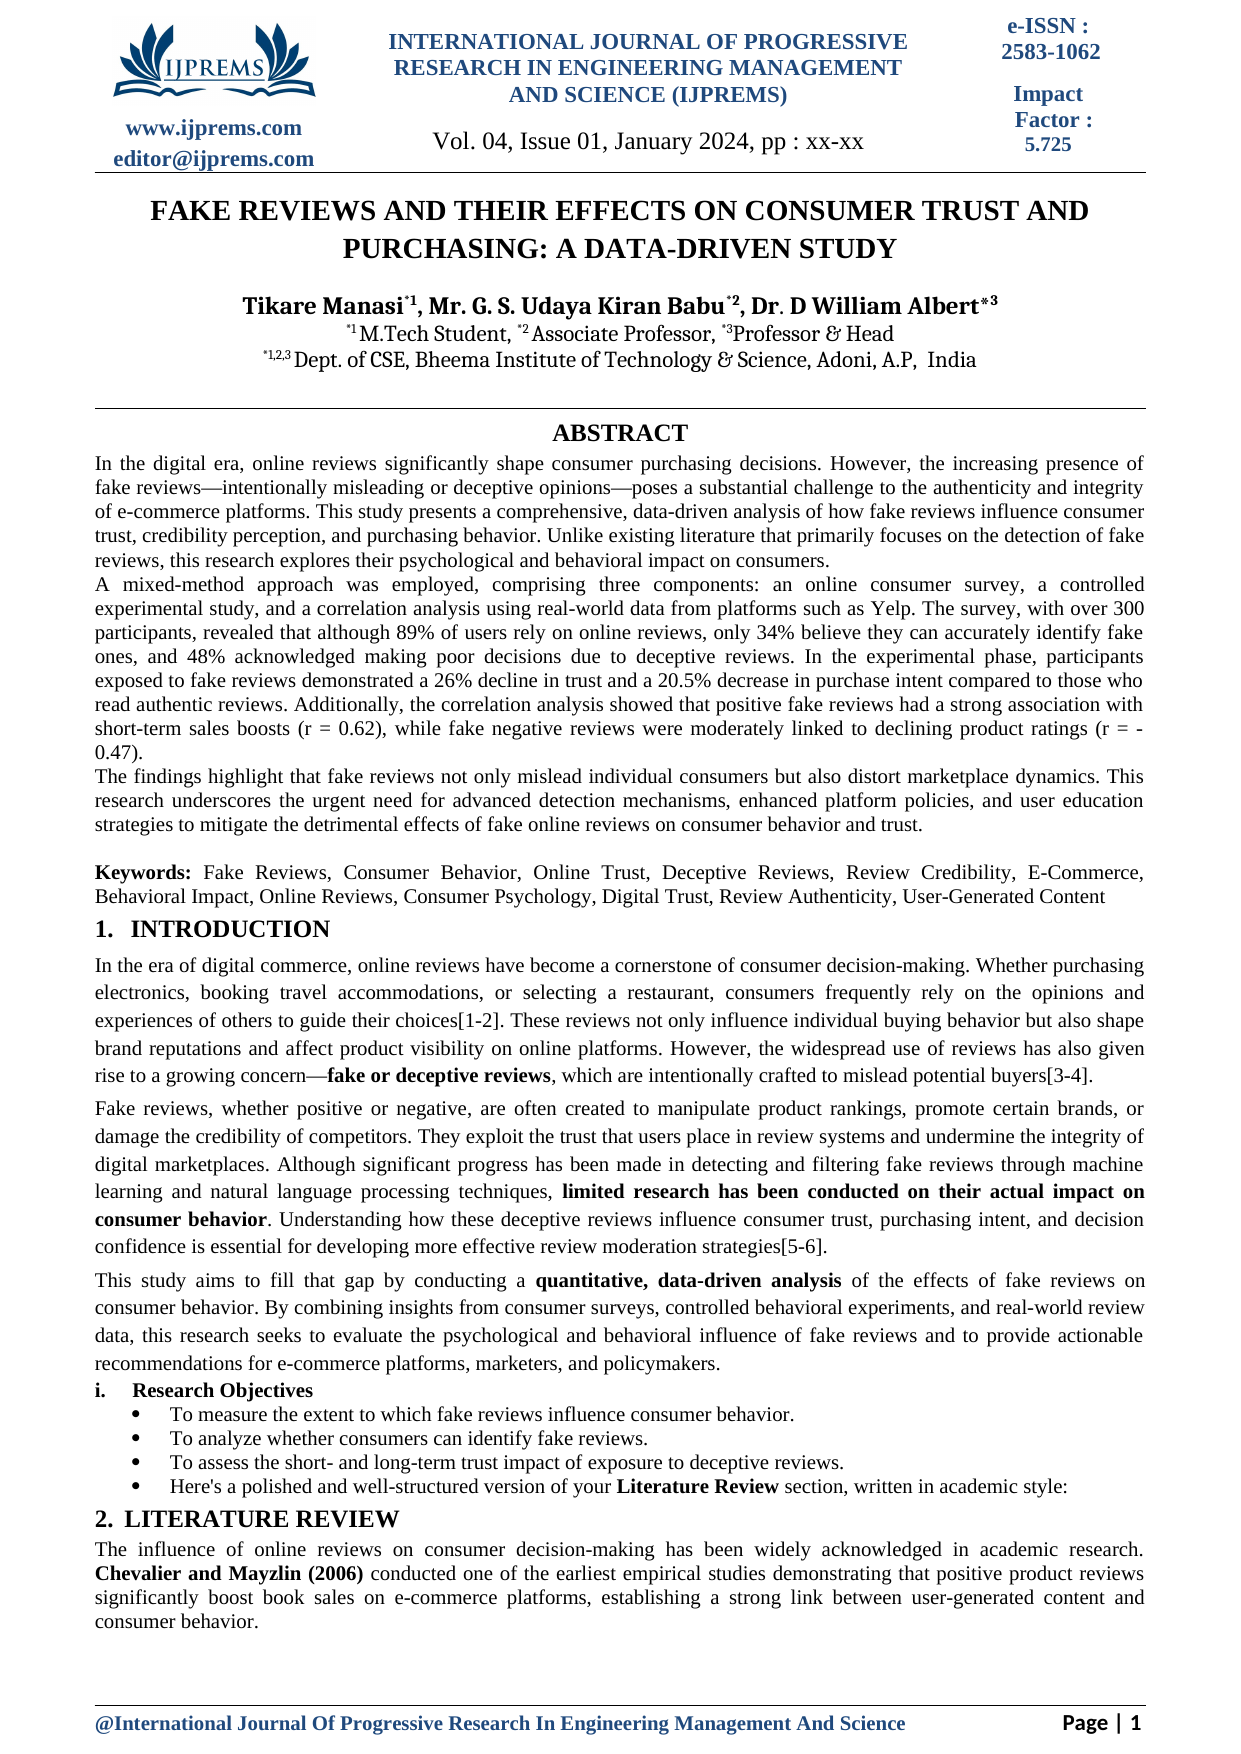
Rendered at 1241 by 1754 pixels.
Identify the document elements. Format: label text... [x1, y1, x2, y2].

picture [111, 16, 317, 106]
text A mixed-method approach was employed, comprising three components: an online consumer survey, a controlled experimental study, and a correlation analysis using real-world data from platforms such as Yelp. The survey, with over 300 participants, revealed that although 89% of users rely on online reviews, only 34% believe they can accurately identify fake ones, and 48% acknowledged making poor decisions due to deceptive reviews. In the experimental phase, participants exposed to fake reviews demonstrated a 26% decline in trust and a 20.5% decrease in purchase intent compared to those who read authentic reviews. Additionally, the correlation analysis showed that positive fake reviews had a strong association with short-term sales boosts (r = 0.62), while fake negative reviews were moderately linked to declining product ratings (r = -0.47). [94, 572, 1146, 764]
text The findings highlight that fake reviews not only mislead individual consumers but also distort marketplace dynamics. This research underscores the urgent need for advanced detection mechanisms, enhanced platform policies, and user education strategies to mitigate the detrimental effects of fake online reviews on consumer behavior and trust. [94, 764, 1146, 836]
text *1,2,3 Dept. of CSE, Bheema Institute of Technology & Science, Adoni, A.P, India [94, 347, 1146, 374]
text This study aims to fill that gap by conducting a quantitative, data-driven analysis of the effects of fake reviews on consumer behavior. By combining insights from consumer surveys, controlled behavioral experiments, and real-world review data, this research seeks to evaluate the psychological and behavioral influence of fake reviews and to provide actionable recommendations for e-commerce platforms, marketers, and policymakers. [94, 1268, 1146, 1374]
text Fake reviews, whether positive or negative, are often created to manipulate product rankings, promote certain brands, or damage the credibility of competitors. They exploit the trust that users place in review systems and undermine the integrity of digital marketplaces. Although significant progress has been made in detecting and filtering fake reviews through machine learning and natural language processing techniques, limited research has been conducted on their actual impact on consumer behavior. Understanding how these deceptive reviews influence consumer trust, purchasing intent, and decision confidence is essential for developing more effective review moderation strategies[5-6]. [94, 1096, 1146, 1258]
list Here's a polished and well-structured version of your Literature Review section, written in academic style: [132, 1474, 1146, 1498]
list Research Objectives [94, 1378, 1146, 1402]
list To assess the short- and long-term trust impact of exposure to deceptive reviews. [132, 1450, 1146, 1474]
text ABSTRACT [94, 418, 1146, 447]
text *1 M.Tech Student, *2 Associate Professor, *3Professor & Head [94, 321, 1146, 347]
text In the digital era, online reviews significantly shape consumer purchasing decisions. However, the increasing presence of fake reviews—intentionally misleading or deceptive opinions—poses a substantial challenge to the authenticity and integrity of e-commerce platforms. This study presents a comprehensive, data-driven analysis of how fake reviews influence consumer trust, credibility perception, and purchasing behavior. Unlike existing literature that primarily focuses on the detection of fake reviews, this research explores their psychological and behavioral impact on consumers. [94, 451, 1146, 572]
list Literature Review [94, 1504, 1146, 1533]
list To analyze whether consumers can identify fake reviews. [132, 1426, 1146, 1450]
text Keywords: Fake Reviews, Consumer Behavior, Online Trust, Deceptive Reviews, Review Credibility, E-Commerce, Behavioral Impact, Online Reviews, Consumer Psychology, Digital Trust, Review Authenticity, User-Generated Content [94, 860, 1146, 908]
text Fake Reviews and Their Effects on Consumer Trust and Purchasing: A Data-Driven Study [94, 193, 1146, 265]
list INTRODUCTION [94, 914, 1146, 943]
text Tikare Manasi*1, Mr. G. S. Udaya Kiran Babu*2, Dr. D William Albert*3 [94, 292, 1146, 321]
text In the era of digital commerce, online reviews have become a cornerstone of consumer decision-making. Whether purchasing electronics, booking travel accommodations, or selecting a restaurant, consumers frequently rely on the opinions and experiences of others to guide their choices[1-2]. These reviews not only influence individual buying behavior but also shape brand reputations and affect product visibility on online platforms. However, the widespread use of reviews has also given rise to a growing concern—fake or deceptive reviews, which are intentionally crafted to mislead potential buyers[3-4]. [94, 953, 1146, 1087]
text The influence of online reviews on consumer decision-making has been widely acknowledged in academic research. Chevalier and Mayzlin (2006) conducted one of the earliest empirical studies demonstrating that positive product reviews significantly boost book sales on e-commerce platforms, establishing a strong link between user-generated content and consumer behavior. [94, 1537, 1146, 1633]
list To measure the extent to which fake reviews influence consumer behavior. [132, 1402, 1146, 1426]
